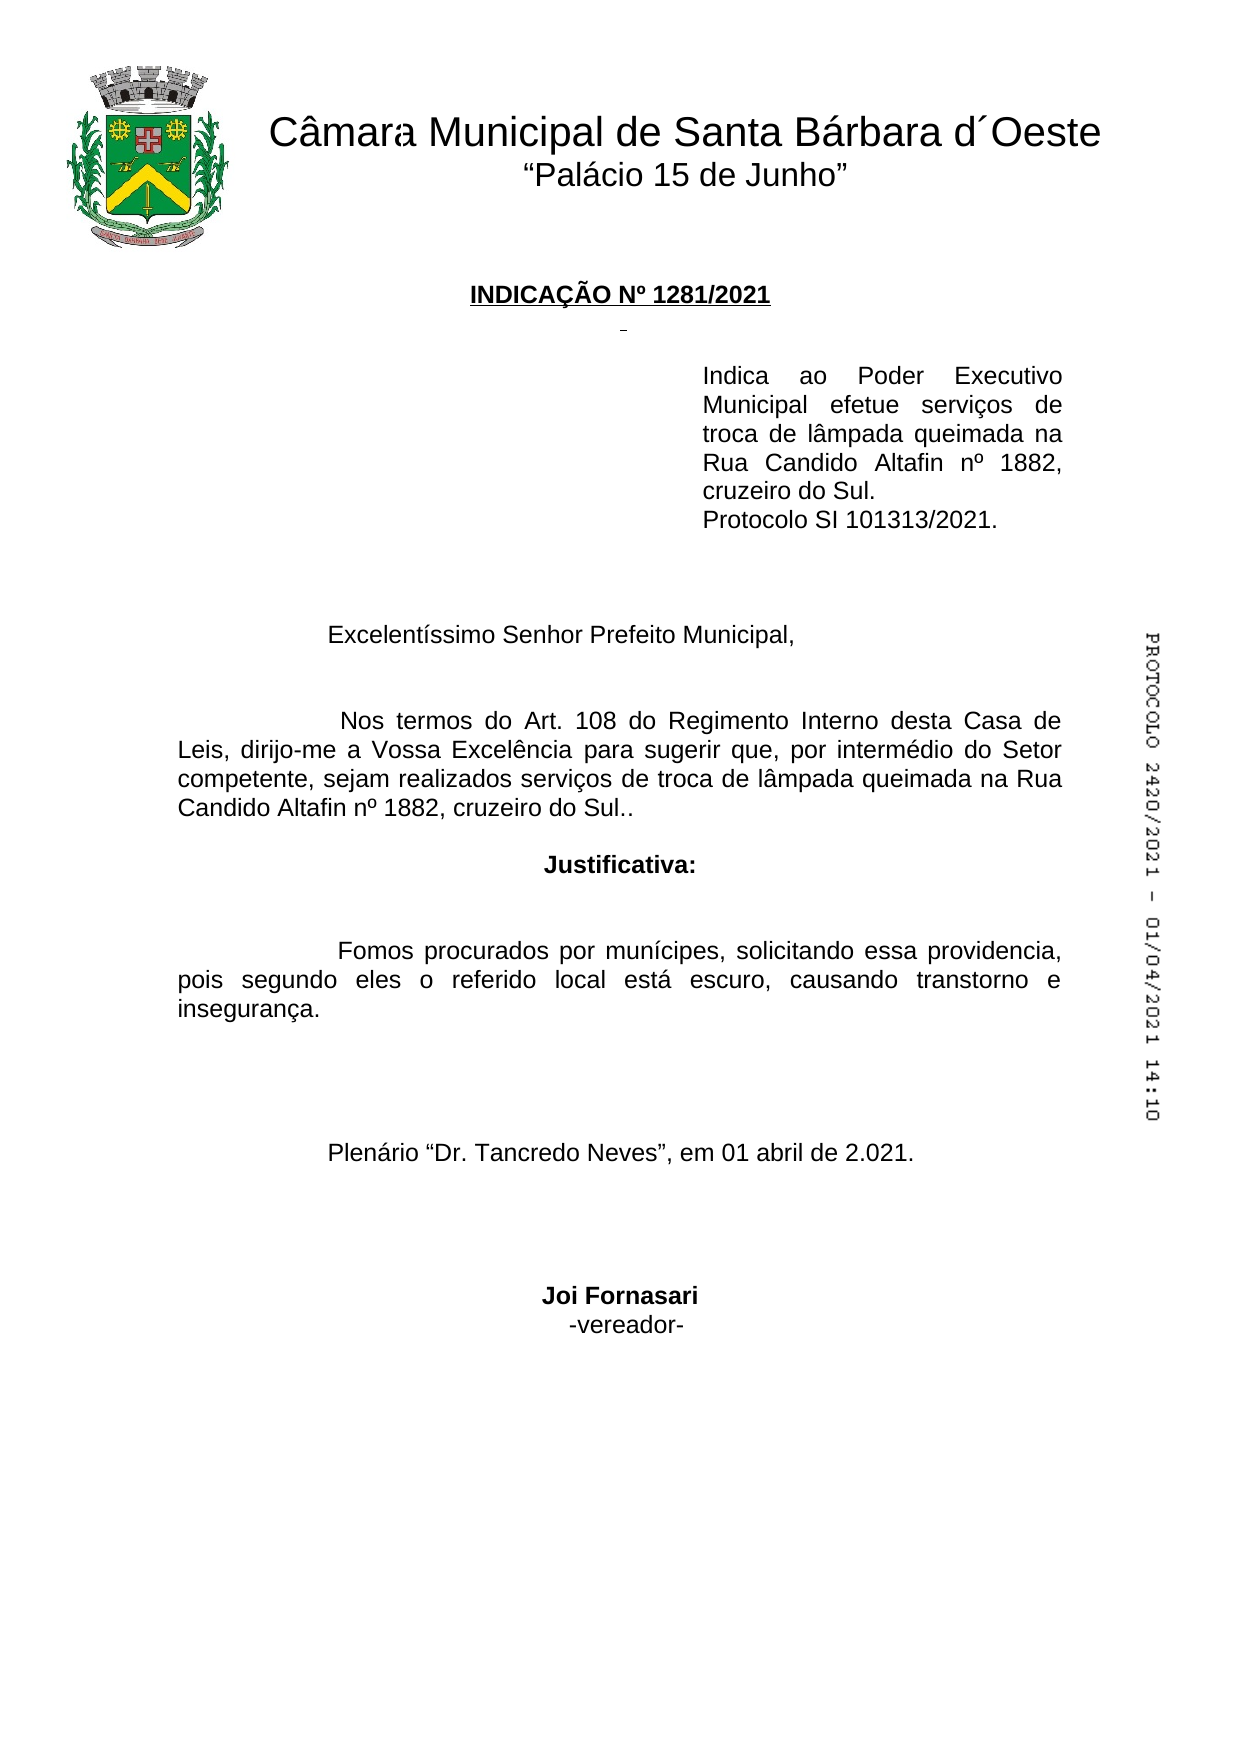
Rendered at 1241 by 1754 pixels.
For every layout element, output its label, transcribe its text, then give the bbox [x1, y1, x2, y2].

text Excelentíssimo Senhor Prefeito Municipal, [177, 620, 1063, 649]
picture [1120, 629, 1183, 1125]
text Fomos procurados por munícipes, solicitando essa providencia, pois segundo eles o referido local está escuro, causando transtorno e insegurança. [177, 936, 1063, 1023]
text Indica ao Poder Executivo Municipal efetue serviços de troca de lâmpada queimada na Rua Candido Altafin nº 1882, cruzeiro do Sul. [702, 361, 1063, 505]
text Nos termos do Art. 108 do Regimento Interno desta Casa de Leis, dirijo-me a Vossa Excelência para sugerir que, por intermédio do Setor competente, sejam realizados serviços de troca de lâmpada queimada na Rua Candido Altafin nº 1882, cruzeiro do Sul.. [177, 706, 1063, 821]
text Joi Fornasari [177, 1281, 1063, 1310]
title INDICAÇÃO Nº 1281/2021 [177, 280, 1063, 308]
picture [66, 66, 236, 255]
text Protocolo SI 101313/2021. [702, 505, 1063, 534]
text -vereador- [177, 1310, 1063, 1339]
text Plenário “Dr. Tancredo Neves”, em 01 abril de 2.021. [177, 1138, 1063, 1166]
text Justificativa: [177, 850, 1063, 879]
